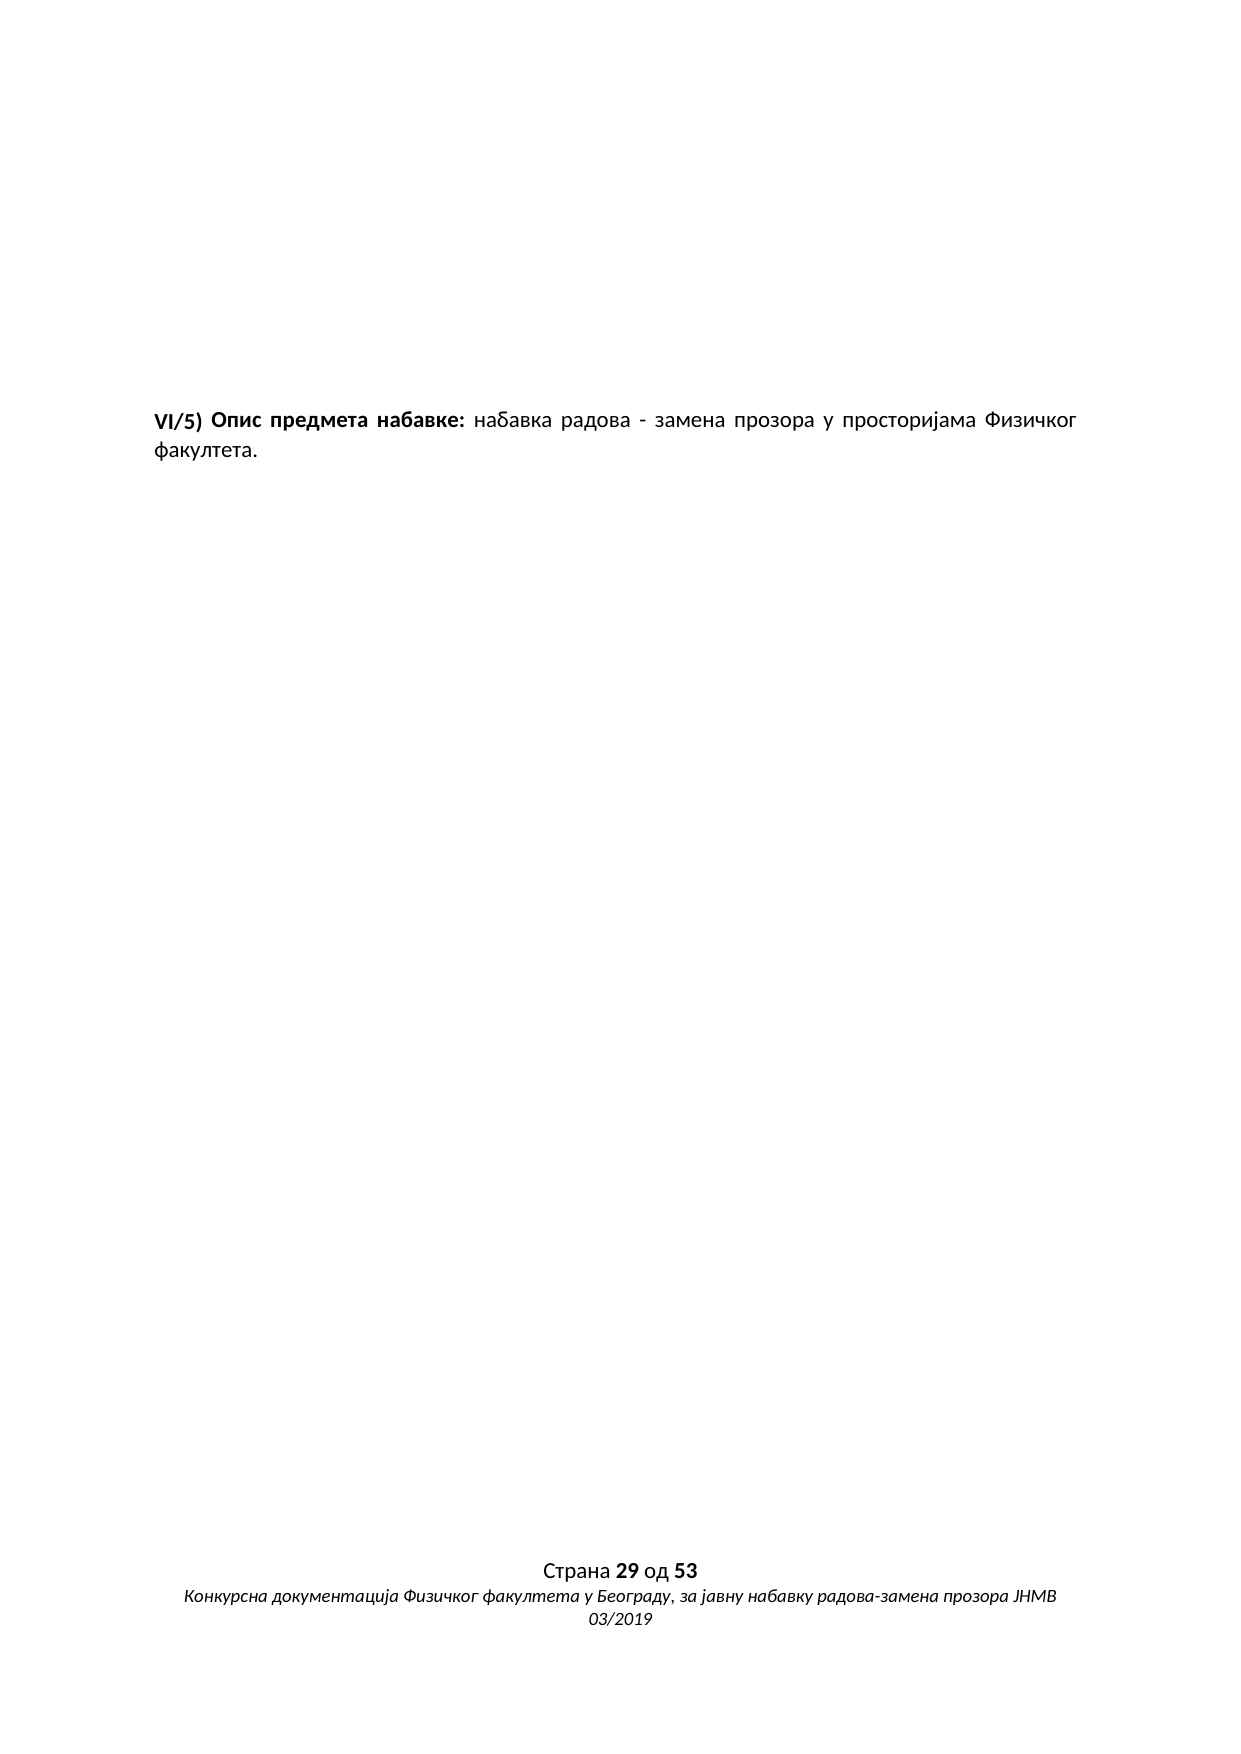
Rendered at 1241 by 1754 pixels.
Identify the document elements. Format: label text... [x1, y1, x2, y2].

text VI/5) Опис предмета набавке: набавка радова - замена прозора у просторијама Физичког факултета. [154, 405, 1077, 463]
